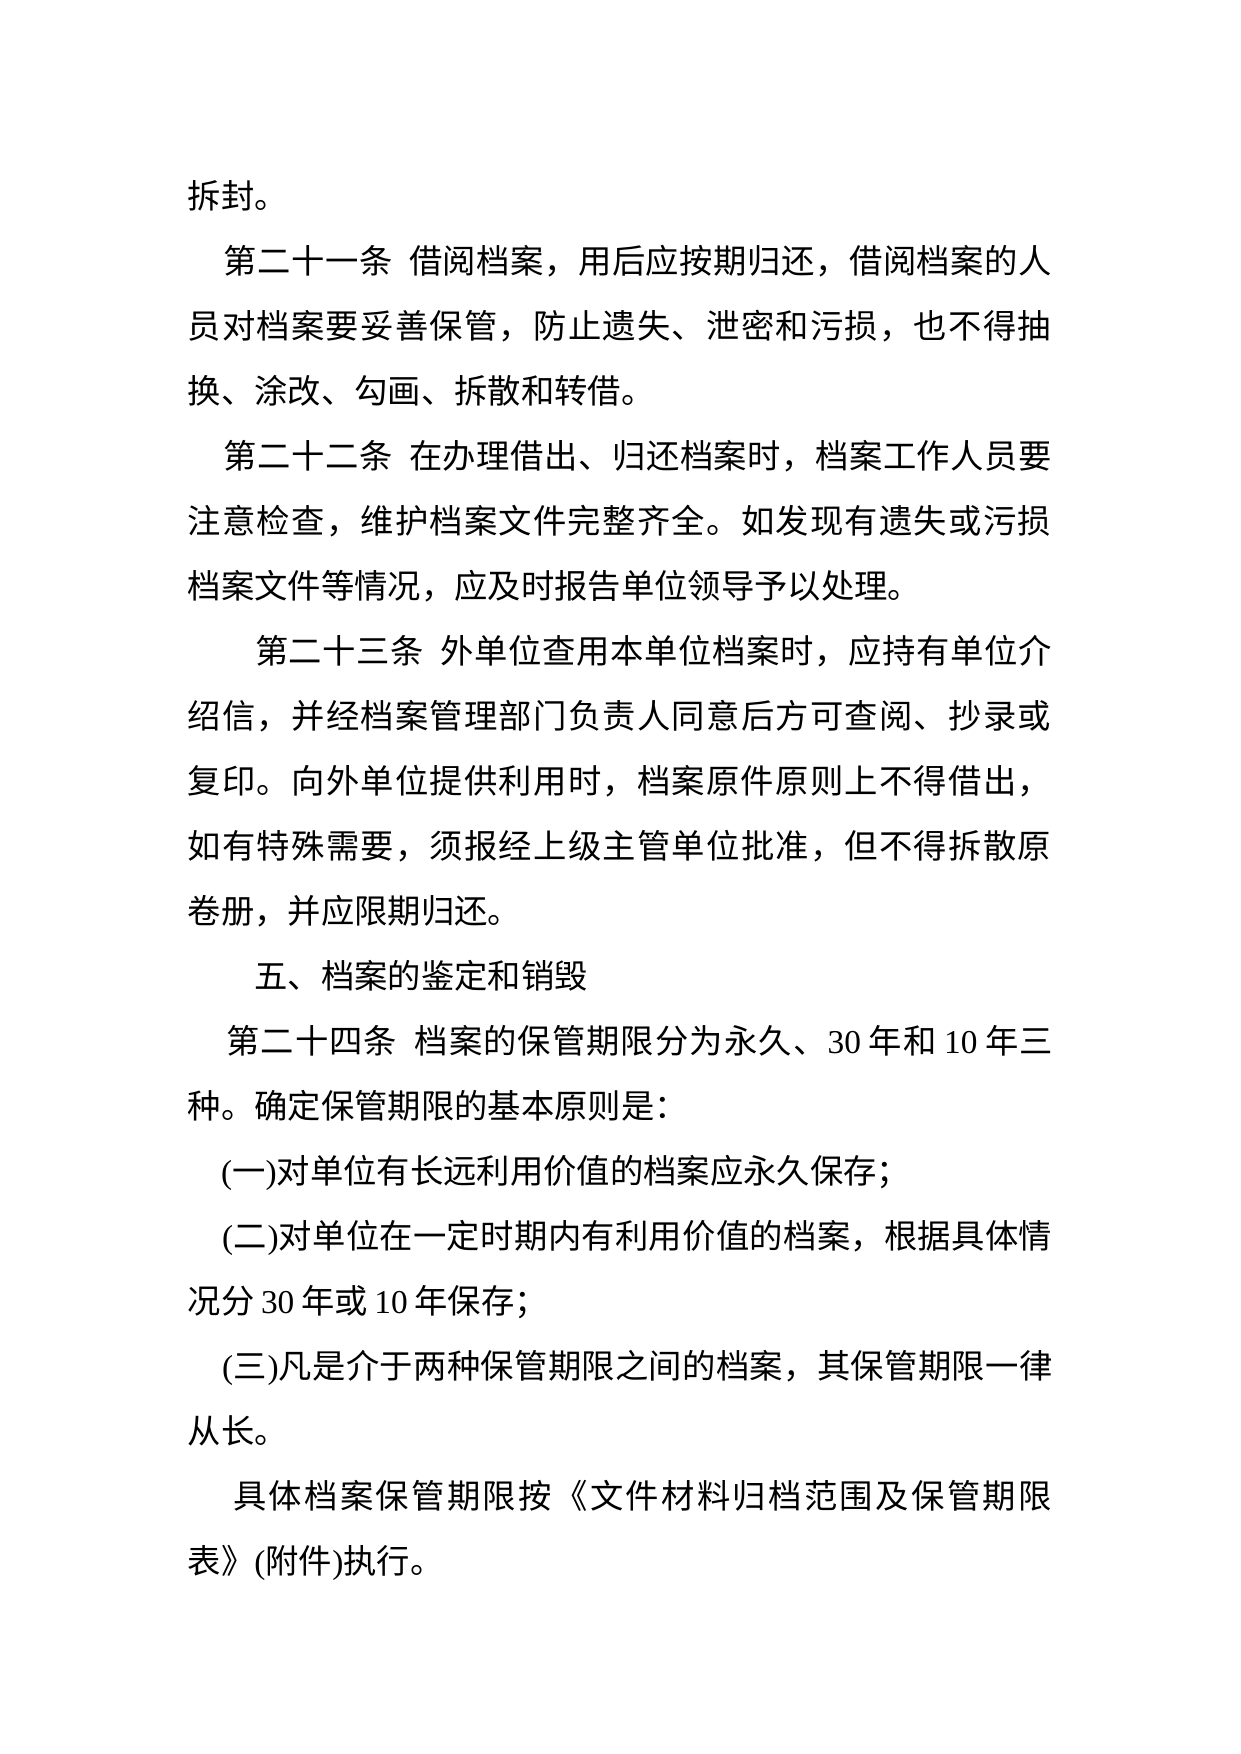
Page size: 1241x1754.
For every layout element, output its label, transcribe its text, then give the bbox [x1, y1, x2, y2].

text 第二十二条 在办理借出、归还档案时，档案工作人员要注意检查，维护档案文件完整齐全。如发现有遗失或污损档案文件等情况，应及时报告单位领导予以处理。 [187, 422, 1053, 617]
text 五、档案的鉴定和销毁 [187, 942, 1053, 1007]
text 第二十四条 档案的保管期限分为永久、30年和10年三种。确定保管期限的基本原则是： [187, 1007, 1053, 1137]
text (二)对单位在一定时期内有利用价值的档案，根据具体情况分30年或10年保存； [187, 1202, 1053, 1332]
text 具体档案保管期限按《文件材料归档范围及保管期限表》(附件)执行。 [187, 1462, 1053, 1592]
text 第二十一条 借阅档案，用后应按期归还，借阅档案的人员对档案要妥善保管，防止遗失、泄密和污损，也不得抽换、涂改、勾画、拆散和转借。 [187, 227, 1053, 422]
text (一)对单位有长远利用价值的档案应永久保存； [187, 1137, 1053, 1202]
text 第二十三条 外单位查用本单位档案时，应持有单位介绍信，并经档案管理部门负责人同意后方可查阅、抄录或复印。向外单位提供利用时，档案原件原则上不得借出，如有特殊需要，须报经上级主管单位批准，但不得拆散原卷册，并应限期归还。 [187, 617, 1053, 942]
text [187, 162, 1053, 227]
text (三)凡是介于两种保管期限之间的档案，其保管期限一律从长。 [187, 1332, 1053, 1462]
